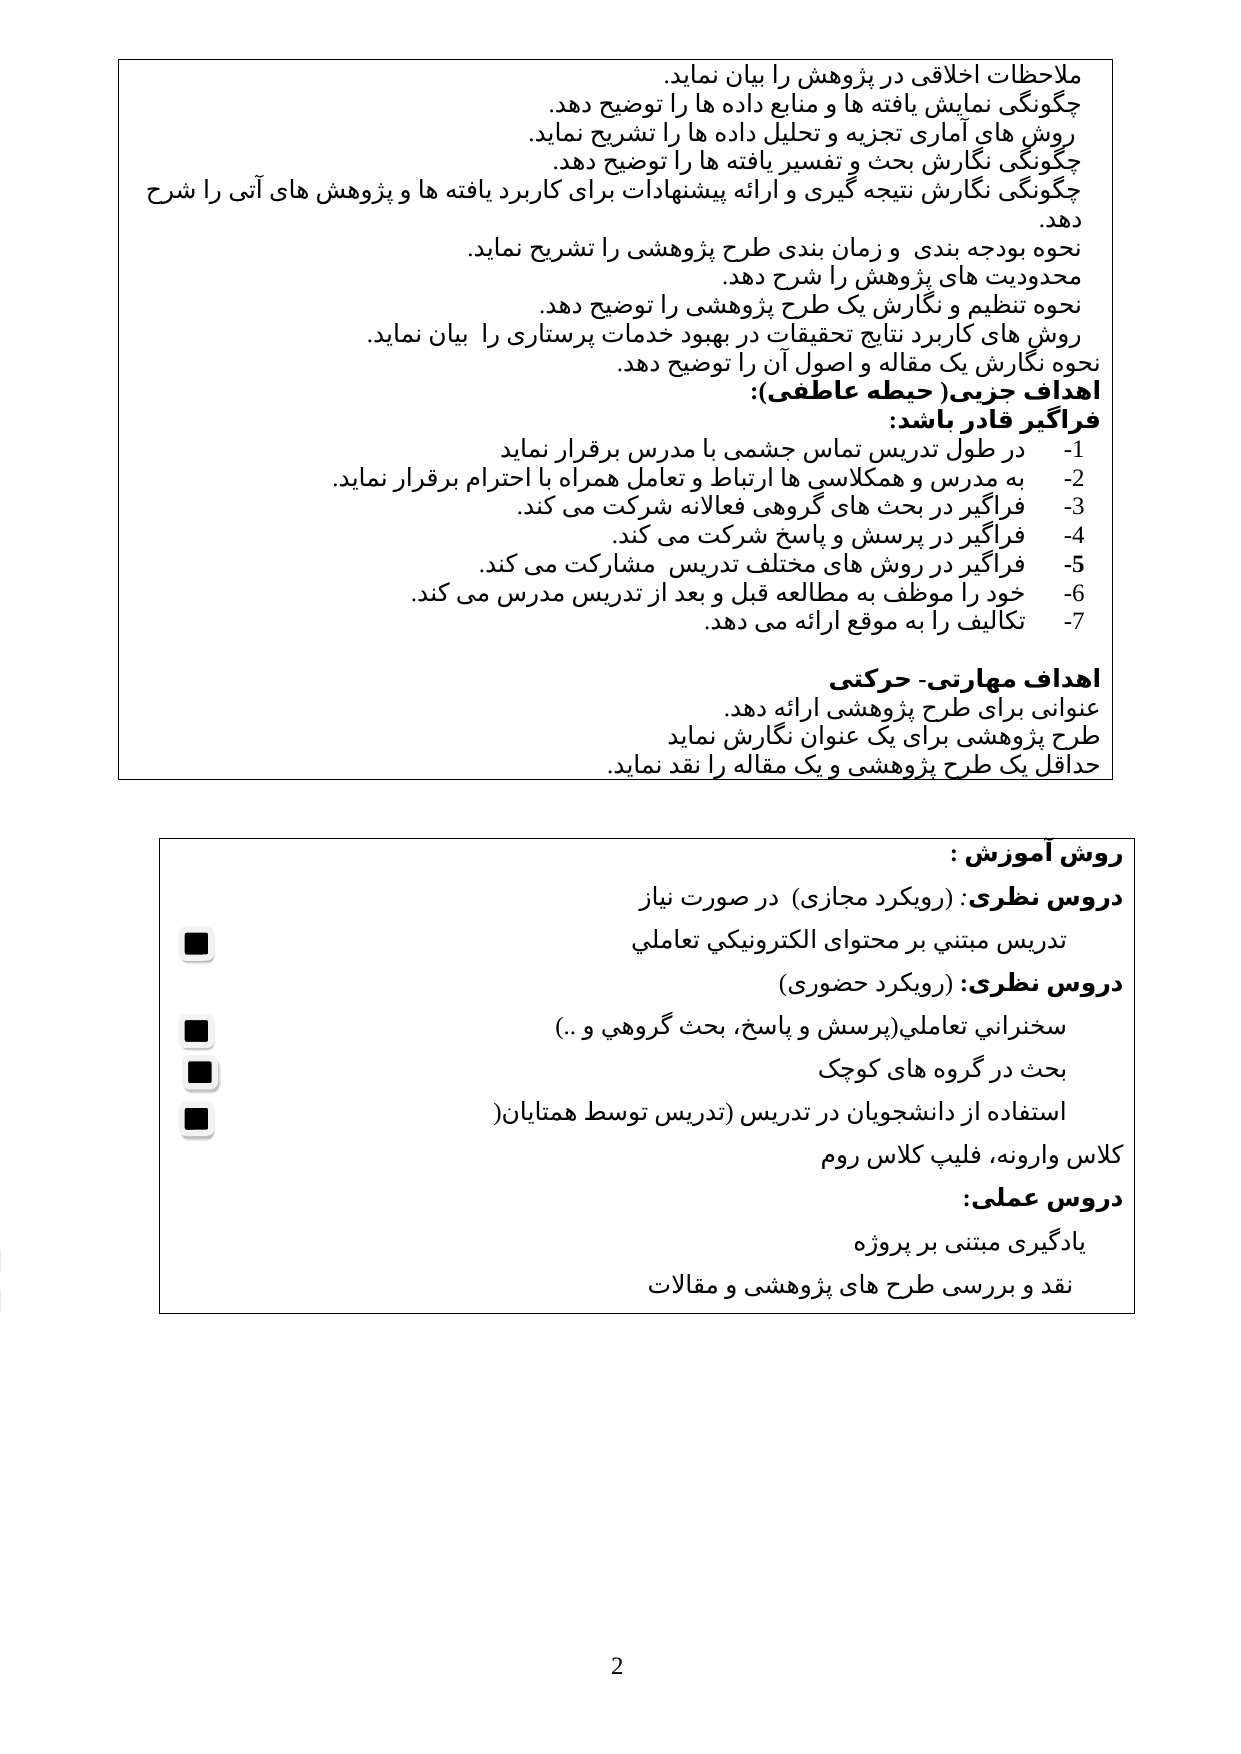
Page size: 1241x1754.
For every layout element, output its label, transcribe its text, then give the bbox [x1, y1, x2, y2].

table_header روش آموزش : دروس نظری: (رویکرد مجازی) در صورت نیاز تدریس مبتني بر محتوای الکترونیکي تعاملي دروس نظری: (رویکرد حضوری) سخنراني تعاملي(پرسش و پاسخ، بحث گروهي و ..) بحث در گروه های کوچک استفاده از دانشجویان در تدریس (تدریس توسط همتایان( کلاس وارونه، فلیپ کلاس روم دروس عملی: یادگیری مبتنی بر پروژه نقد و بررسی طرح های پژوهشی و مقالات [160, 839, 1134, 1313]
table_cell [119, 60, 1112, 779]
